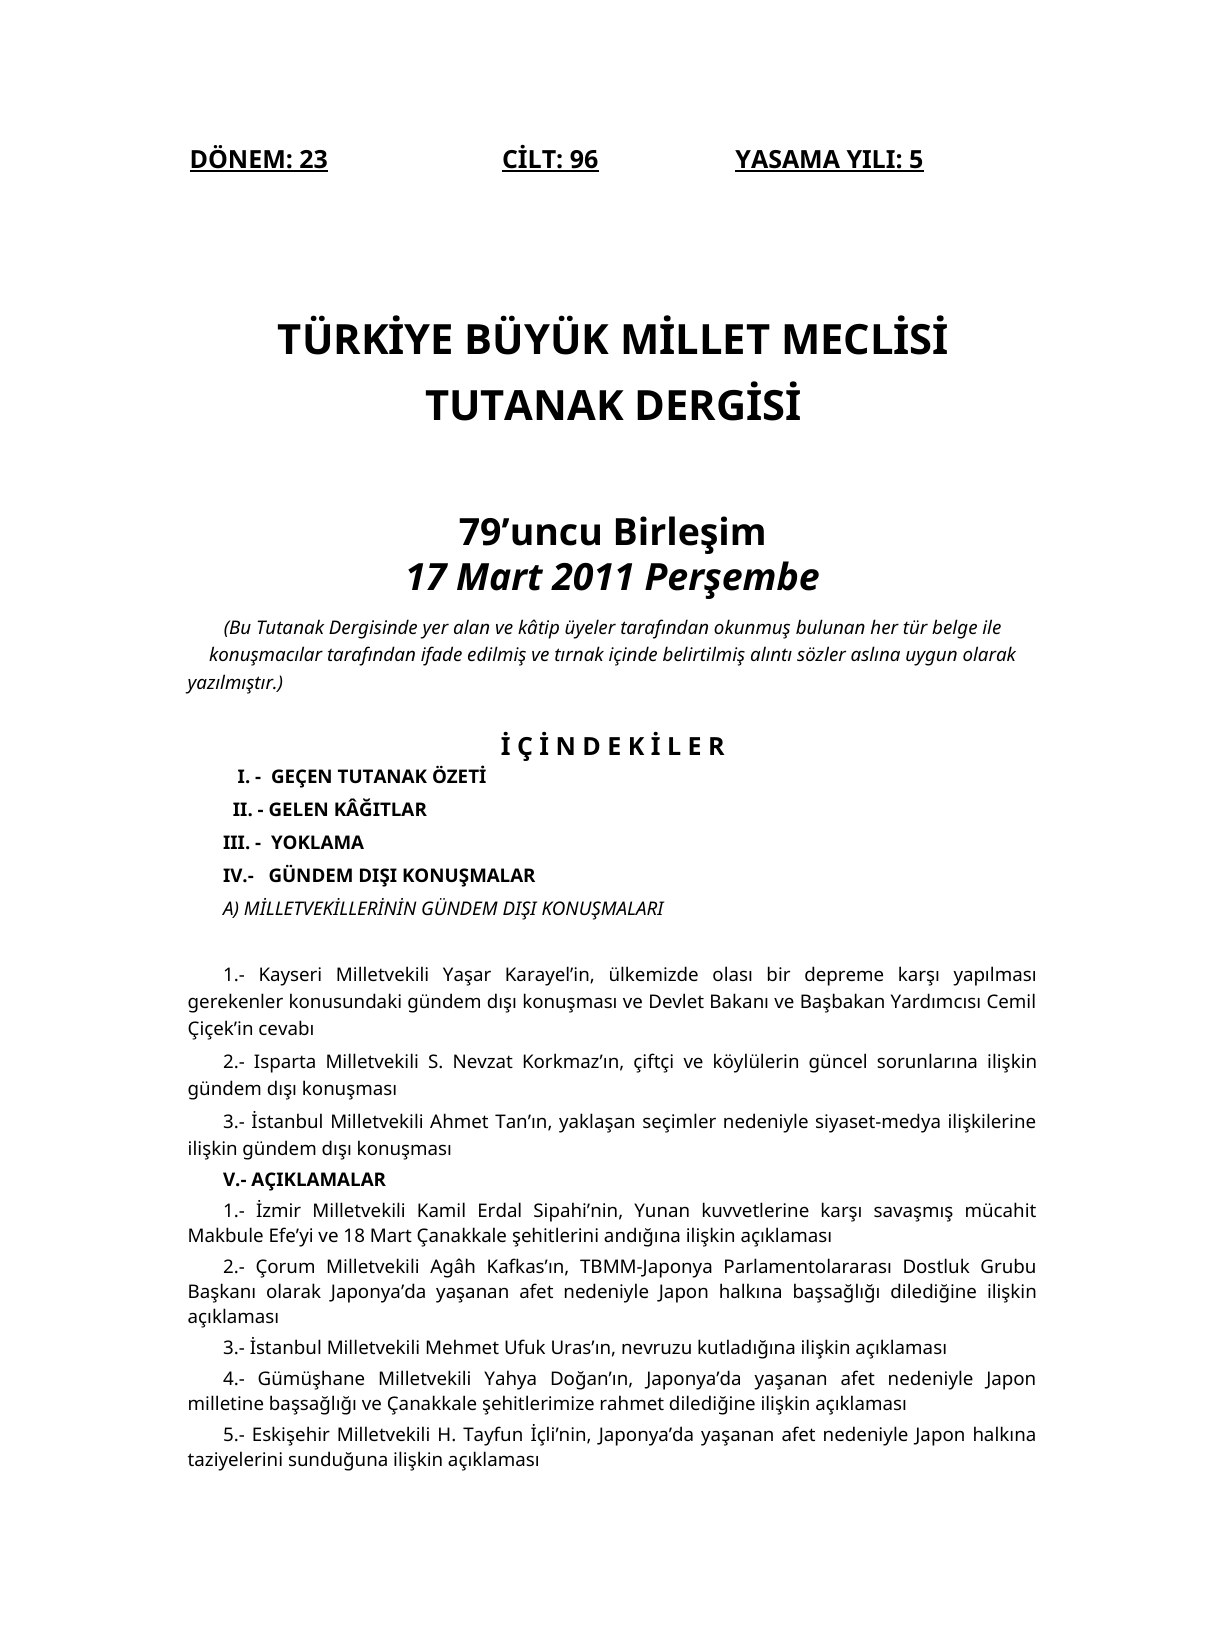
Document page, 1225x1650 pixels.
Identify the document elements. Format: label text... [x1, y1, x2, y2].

text II. - GELEN KÂĞITLAR [187, 795, 1037, 822]
text DÖNEM: 23 CİLT: 96 YASAMA YILI: 5 [187, 150, 1037, 173]
text 2.- Isparta Milletvekili S. Nevzat Korkmaz’ın, çiftçi ve köylülerin güncel sorunlarına ilişkin gündem dışı konuşması [187, 1047, 1037, 1101]
text I. - GEÇEN TUTANAK ÖZETİ [187, 762, 1037, 789]
text 79’uncu Birleşim [187, 508, 1037, 554]
text 1.- İzmir Milletvekili Kamil Erdal Sipahi’nin, Yunan kuvvetlerine karşı savaşmış mücahit Makbule Efe’yi ve 18 Mart Çanakkale şehitlerini andığına ilişkin açıklaması [187, 1198, 1037, 1248]
text A) MİLLETVEKİLLERİNİN GÜNDEM DIŞI KONUŞMALARI [187, 894, 1037, 921]
text 3.- İstanbul Milletvekili Mehmet Ufuk Uras’ın, nevruzu kutladığına ilişkin açıklaması [187, 1334, 1037, 1359]
text V.- AÇIKLAMALAR [187, 1167, 1037, 1192]
text (Bu Tutanak Dergisinde yer alan ve kâtip üyeler tarafından okunmuş bulunan her tür belge ile [187, 614, 1037, 639]
text 5.- Eskişehir Milletvekili H. Tayfun İçli’nin, Japonya’da yaşanan afet nedeniyle Japon halkına taziyelerini sunduğuna ilişkin açıklaması [187, 1421, 1037, 1471]
text TUTANAK DERGİSİ [187, 371, 1037, 433]
text 3.- İstanbul Milletvekili Ahmet Tan’ın, yaklaşan seçimler nedeniyle siyaset-medya ilişkilerine ilişkin gündem dışı konuşması [187, 1107, 1037, 1161]
text İ Ç İ N D E K İ L E R [187, 728, 1037, 762]
text yazılmıştır.) [187, 667, 1037, 695]
text 17 Mart 2011 Perşembe [187, 554, 1037, 600]
text 2.- Çorum Milletvekili Agâh Kafkas’ın, TBMM-Japonya Parlamentolararası Dostluk Grubu Başkanı olarak Japonya’da yaşanan afet nedeniyle Japon halkına başsağlığı dilediğine ilişkin açıklaması [187, 1253, 1037, 1328]
text IV.- GÜNDEM DIŞI KONUŞMALAR [187, 861, 1037, 888]
text 4.- Gümüşhane Milletvekili Yahya Doğan’ın, Japonya’da yaşanan afet nedeniyle Japon milletine başsağlığı ve Çanakkale şehitlerimize rahmet dilediğine ilişkin açıklaması [187, 1365, 1037, 1415]
text 1.- Kayseri Milletvekili Yaşar Karayel’in, ülkemizde olası bir depreme karşı yapılması gerekenler konusundaki gündem dışı konuşması ve Devlet Bakanı ve Başbakan Yardımcısı Cemil Çiçek’in cevabı [187, 960, 1037, 1041]
text III. - YOKLAMA [187, 828, 1037, 855]
text konuşmacılar tarafından ifade edilmiş ve tırnak içinde belirtilmiş alıntı sözler aslına uygun olarak [187, 639, 1037, 667]
text TÜRKİYE BÜYÜK MİLLET MECLİSİ [187, 287, 1037, 371]
